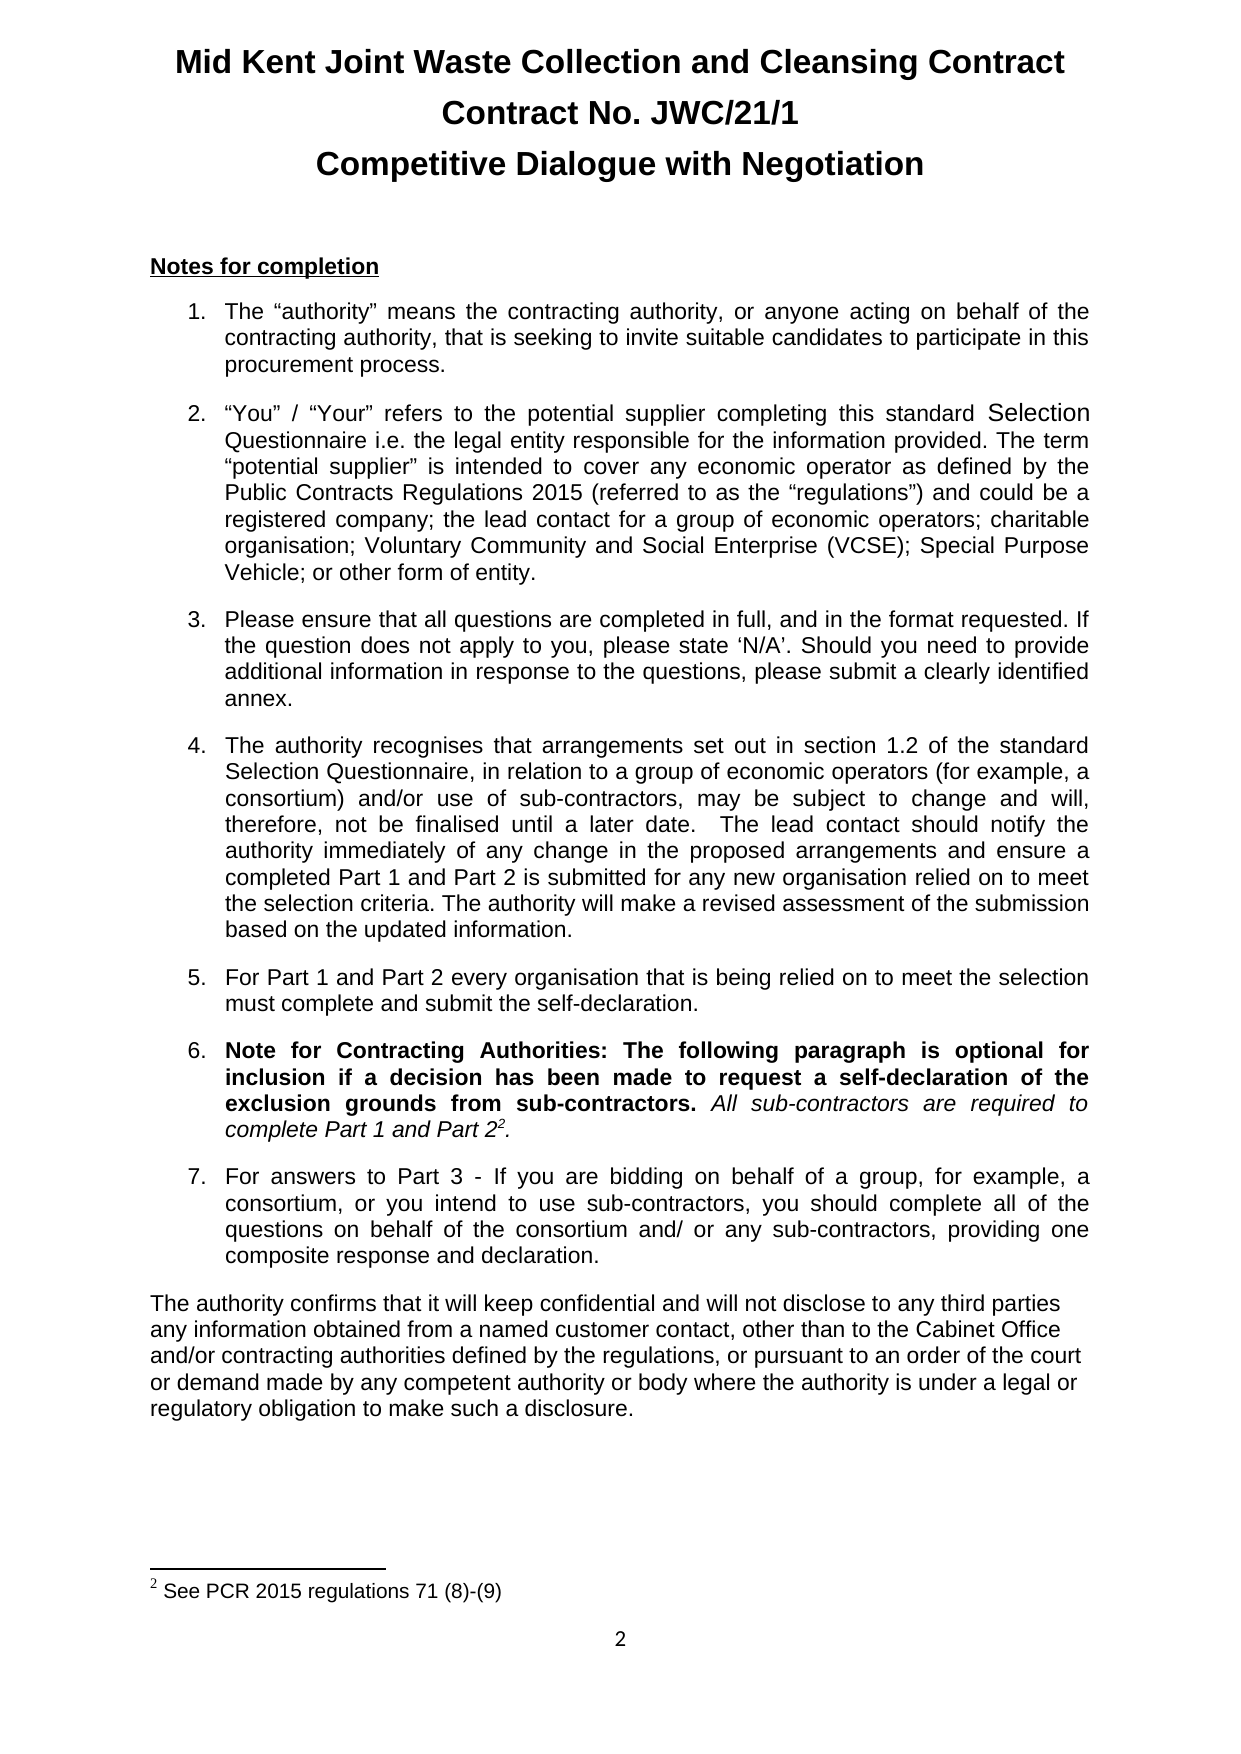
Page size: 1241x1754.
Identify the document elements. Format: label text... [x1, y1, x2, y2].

list “You” / “Your” refers to the potential supplier completing this standard Selection Questionnaire i.e. the legal entity responsible for the information provided. The term “potential supplier” is intended to cover any economic operator as defined by the Public Contracts Regulations 2015 (referred to as the “regulations”) and could be a registered company; the lead contact for a group of economic operators; charitable organisation; Voluntary Community and Social Enterprise (VCSE); Special Purpose Vehicle; or other form of entity. [187, 398, 1090, 585]
text The authority confirms that it will keep confidential and will not disclose to any third parties any information obtained from a named customer contact, other than to the Cabinet Office and/or contracting authorities defined by the regulations, or pursuant to an order of the court or demand made by any competent authority or body where the authority is under a legal or regulatory obligation to make such a disclosure. [150, 1289, 1090, 1421]
text Mid Kent Joint Waste Collection and Cleansing Contract [150, 42, 1090, 81]
list Note for Contracting Authorities: The following paragraph is optional for inclusion if a decision has been made to request a self-declaration of the exclusion grounds from sub-contractors. All sub-contractors are required to complete Part 1 and Part 2. [187, 1037, 1090, 1142]
list For Part 1 and Part 2 every organisation that is being relied on to meet the selection must complete and submit the self-declaration. [187, 963, 1090, 1016]
list Please ensure that all questions are completed in full, and in the format requested. If the question does not apply to you, please state ‘N/A’. Should you need to provide additional information in response to the questions, please submit a clearly identified annex. [187, 606, 1090, 711]
list The authority recognises that arrangements set out in section 1.2 of the standard Selection Questionnaire, in relation to a group of economic operators (for example, a consortium) and/or use of sub-contractors, may be subject to change and will, therefore, not be finalised until a later date. The lead contact should notify the authority immediately of any change in the proposed arrangements and ensure a completed Part 1 and Part 2 is submitted for any new organisation relied on to meet the selection criteria. The authority will make a revised assessment of the submission based on the updated information. [187, 732, 1090, 943]
list The “authority” means the contracting authority, or anyone acting on behalf of the contracting authority, that is seeking to invite suitable candidates to participate in this procurement process. [187, 298, 1090, 377]
text Contract No. JWC/21/1 [150, 93, 1090, 131]
list For answers to Part 3 - If you are bidding on behalf of a group, for example, a consortium, or you intend to use sub-contractors, you should complete all of the questions on behalf of the consortium and/ or any sub-contractors, providing one composite response and declaration. [187, 1163, 1090, 1269]
text Notes for completion [150, 253, 1090, 279]
text Competitive Dialogue with Negotiation [150, 144, 1090, 182]
